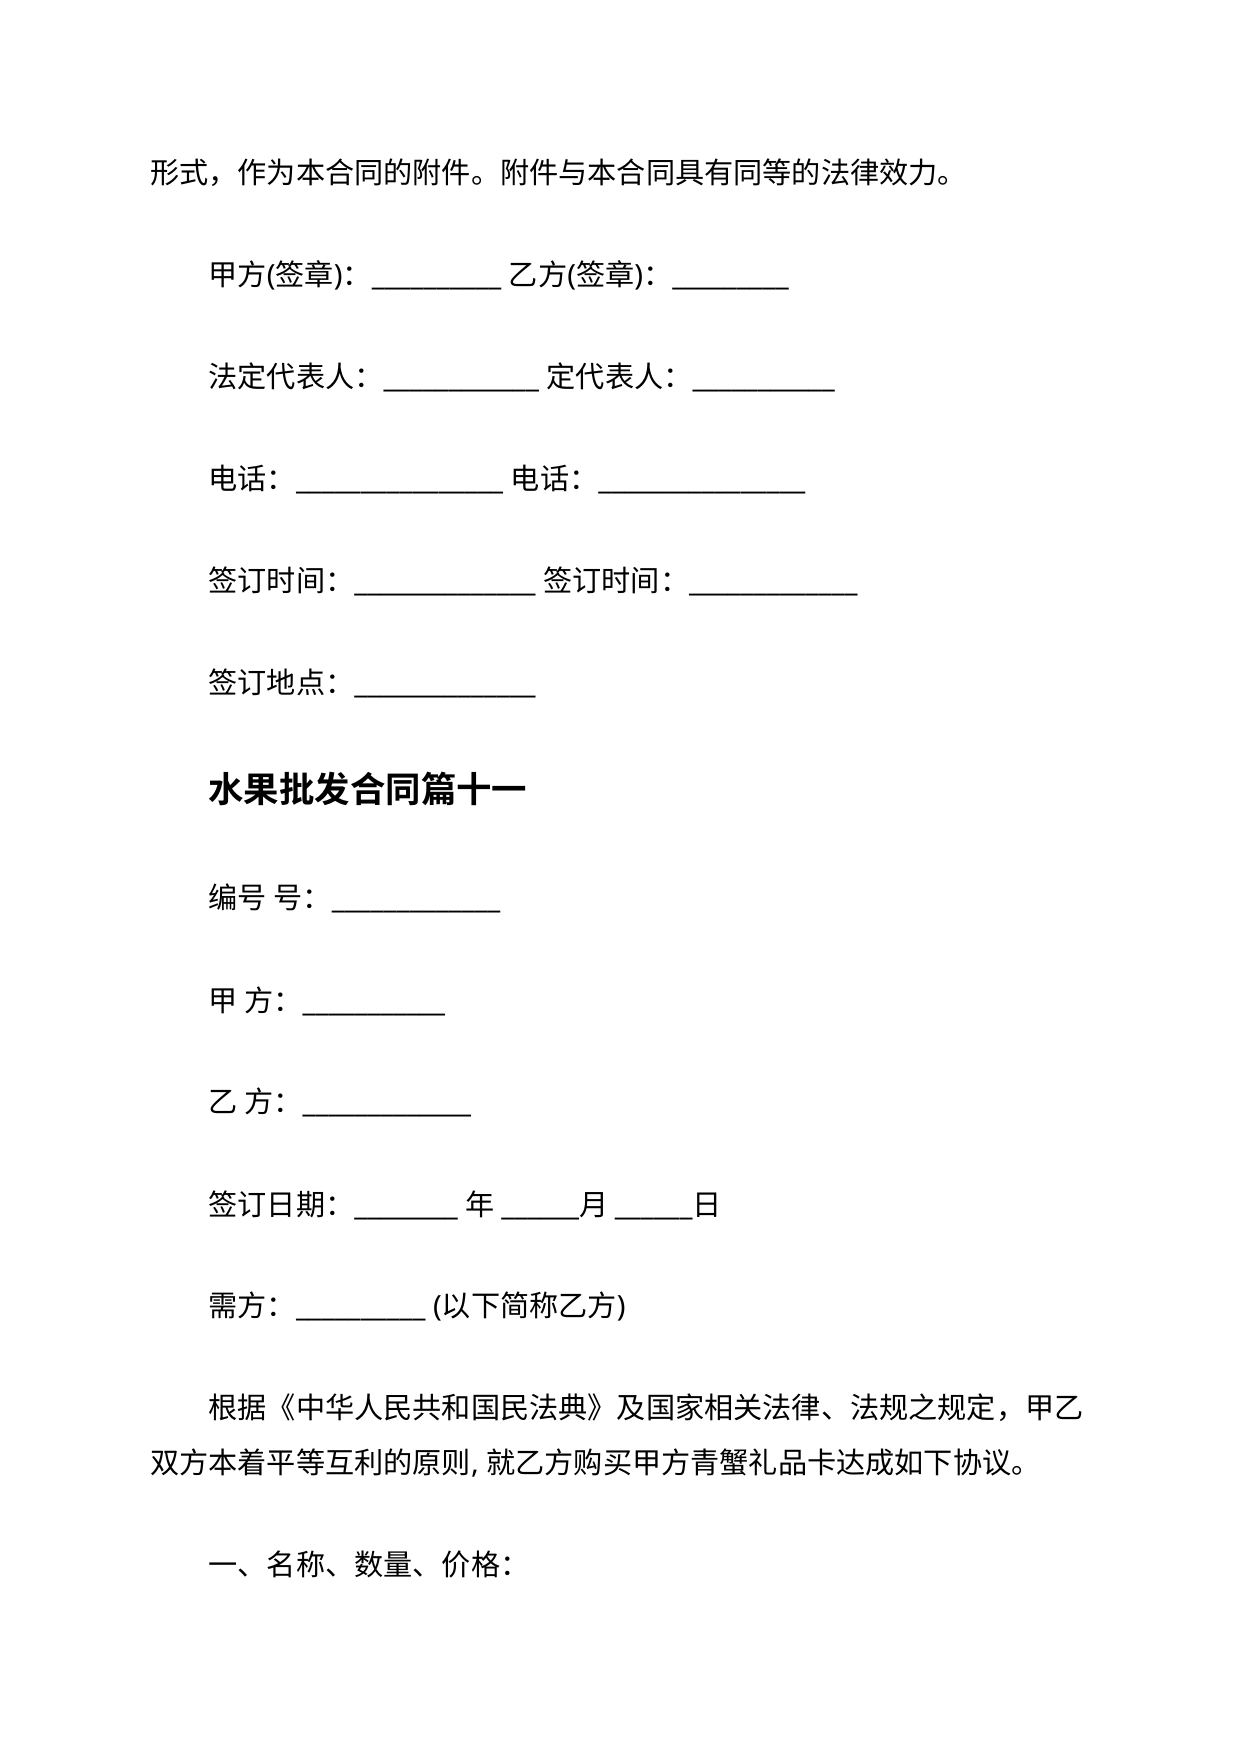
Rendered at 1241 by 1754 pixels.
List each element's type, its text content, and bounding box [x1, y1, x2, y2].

text 乙 方：_____________ [150, 1079, 1090, 1121]
text 签订地点：______________ [150, 660, 1090, 702]
text 电话：________________ 电话：________________ [150, 456, 1090, 498]
text 编号 号：_____________ [150, 875, 1090, 917]
text 水果批发合同篇十一 [150, 762, 1090, 813]
text 法定代表人：____________ 定代表人：___________ [150, 354, 1090, 396]
text 需方：__________ (以下简称乙方) [150, 1283, 1090, 1325]
text 一、名称、数量、价格： [150, 1542, 1090, 1584]
text 签订日期：________ 年 ______月 ______日 [150, 1181, 1090, 1223]
text 签订时间：______________ 签订时间：_____________ [150, 558, 1090, 600]
text 根据《中华人民共和国民法典》及国家相关法律、法规之规定，甲乙双方本着平等互利的原则, 就乙方购买甲方青蟹礼品卡达成如下协议。 [150, 1385, 1090, 1482]
text 甲 方：___________ [150, 977, 1090, 1019]
text 甲方(签章)：__________ 乙方(签章)：_________ [150, 252, 1090, 294]
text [150, 150, 1090, 192]
